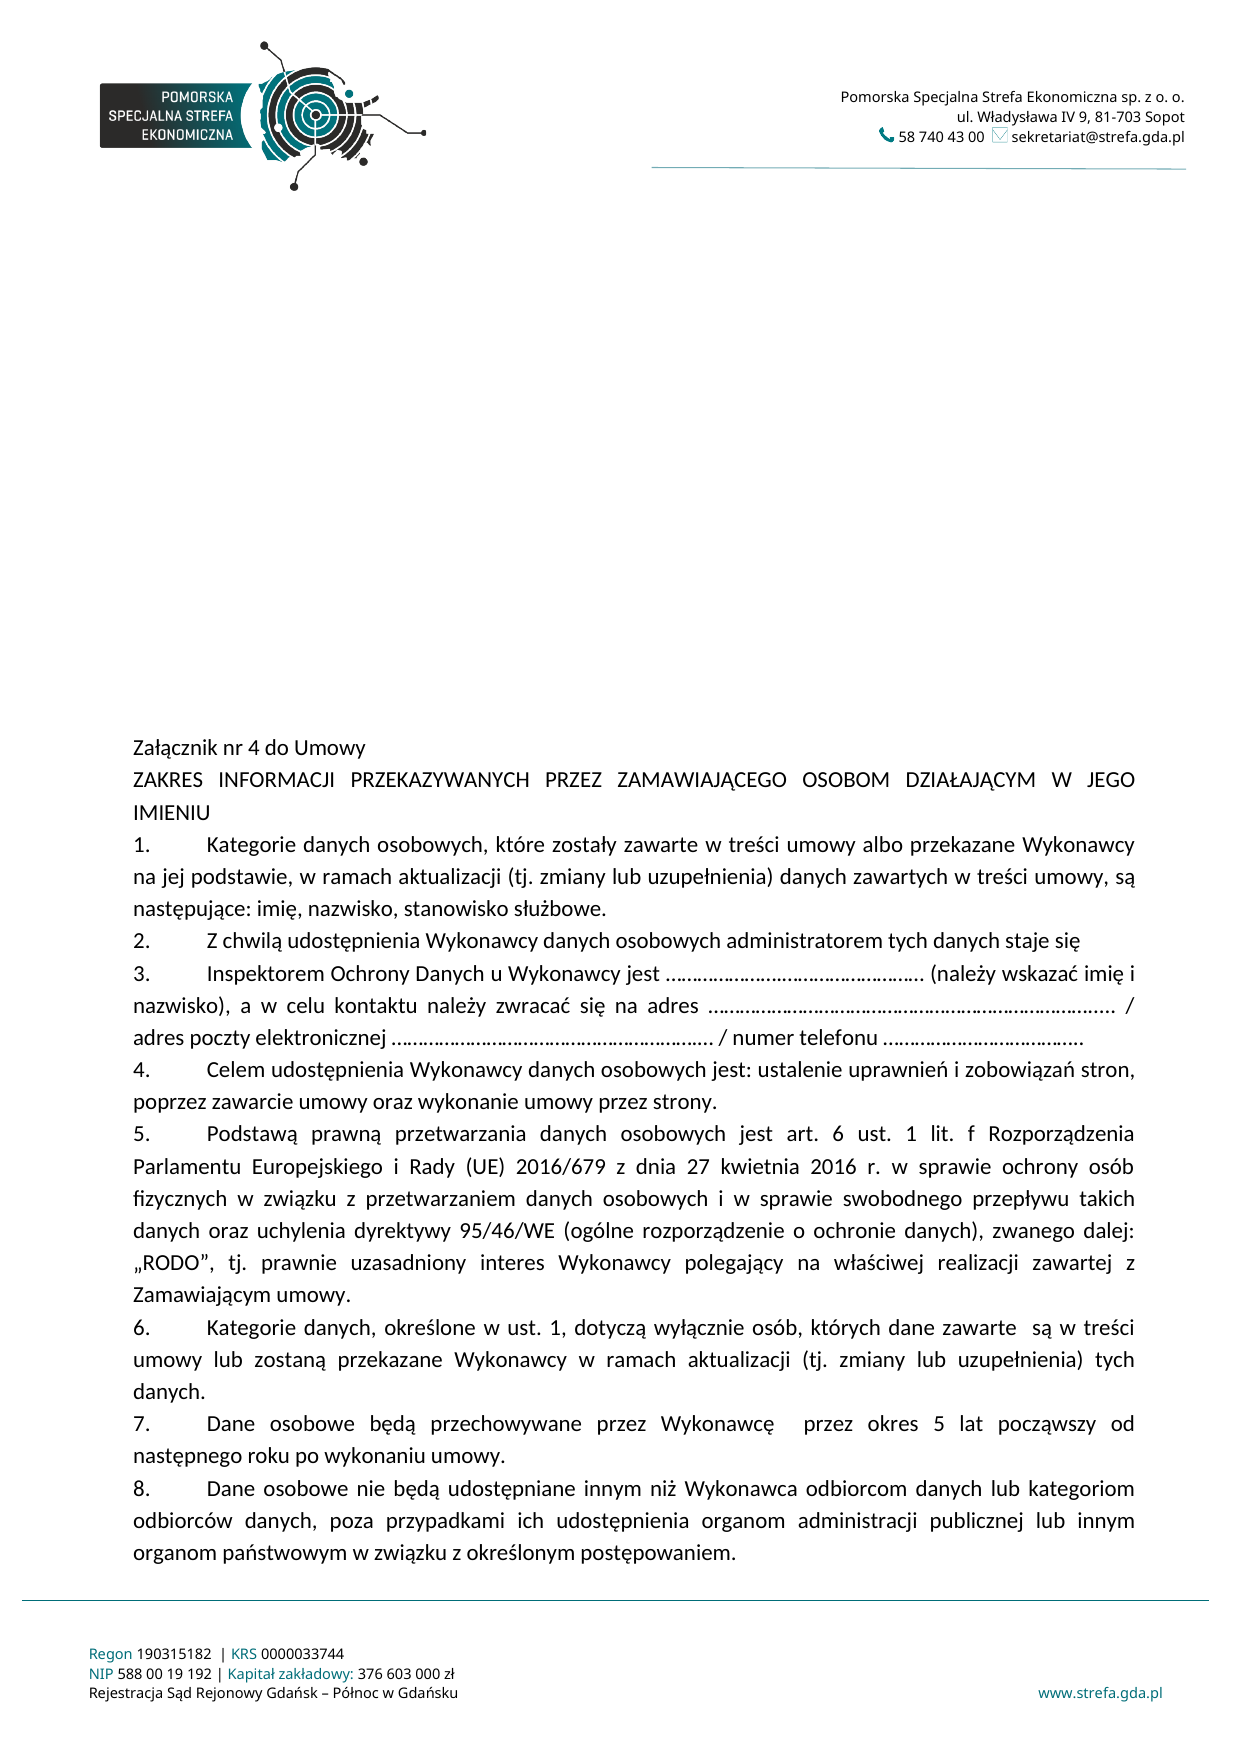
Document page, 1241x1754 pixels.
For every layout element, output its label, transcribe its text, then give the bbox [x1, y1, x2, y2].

text 8. Dane osobowe nie będą udostępniane innym niż Wykonawca odbiorcom danych lub kategoriom odbiorców danych, poza przypadkami ich udostępnienia organom administracji publicznej lub innym organom państwowym w związku z określonym postępowaniem. [133, 1474, 1137, 1566]
text 1. Kategorie danych osobowych, które zostały zawarte w treści umowy albo przekazane Wykonawcy na jej podstawie, w ramach aktualizacji (tj. zmiany lub uzupełnienia) danych zawartych w treści umowy, są następujące: imię, nazwisko, stanowisko służbowe. [133, 830, 1137, 922]
text 2. Z chwilą udostępnienia Wykonawcy danych osobowych administratorem tych danych staje się [133, 926, 1137, 954]
text 6. Kategorie danych, określone w ust. 1, dotyczą wyłącznie osób, których dane zawarte są w treści umowy lub zostaną przekazane Wykonawcy w ramach aktualizacji (tj. zmiany lub uzupełnienia) tych danych. [133, 1313, 1137, 1405]
text 5. Podstawą prawną przetwarzania danych osobowych jest art. 6 ust. 1 lit. f Rozporządzenia Parlamentu Europejskiego i Rady (UE) 2016/679 z dnia 27 kwietnia 2016 r. w sprawie ochrony osób fizycznych w związku z przetwarzaniem danych osobowych i w sprawie swobodnego przepływu takich danych oraz uchylenia dyrektywy 95/46/WE (ogólne rozporządzenie o ochronie danych), zwanego dalej: „RODO”, tj. prawnie uzasadniony interes Wykonawcy polegający na właściwej realizacji zawartej z Zamawiającym umowy. [133, 1119, 1137, 1308]
picture [99, 41, 427, 191]
text ZAKRES INFORMACJI PRZEKAZYWANYCH PRZEZ ZAMAWIAJĄCEGO OSOBOM DZIAŁAJĄCYM W JEGO IMIENIU [133, 766, 1137, 826]
text Załącznik nr 4 do Umowy [133, 733, 1137, 761]
text 7. Dane osobowe będą przechowywane przez Wykonawcę przez okres 5 lat począwszy od następnego roku po wykonaniu umowy. [133, 1409, 1137, 1469]
text 4. Celem udostępnienia Wykonawcy danych osobowych jest: ustalenie uprawnień i zobowiązań stron, poprzez zawarcie umowy oraz wykonanie umowy przez strony. [133, 1055, 1137, 1115]
text 3. Inspektorem Ochrony Danych u Wykonawcy jest ………………….……………………… (należy wskazać imię i nazwisko), a w celu kontaktu należy zwracać się na adres ………………………………………………………………..... / adres poczty elektronicznej ………………………………………………….… / numer telefonu ……………………………….. [133, 959, 1137, 1051]
